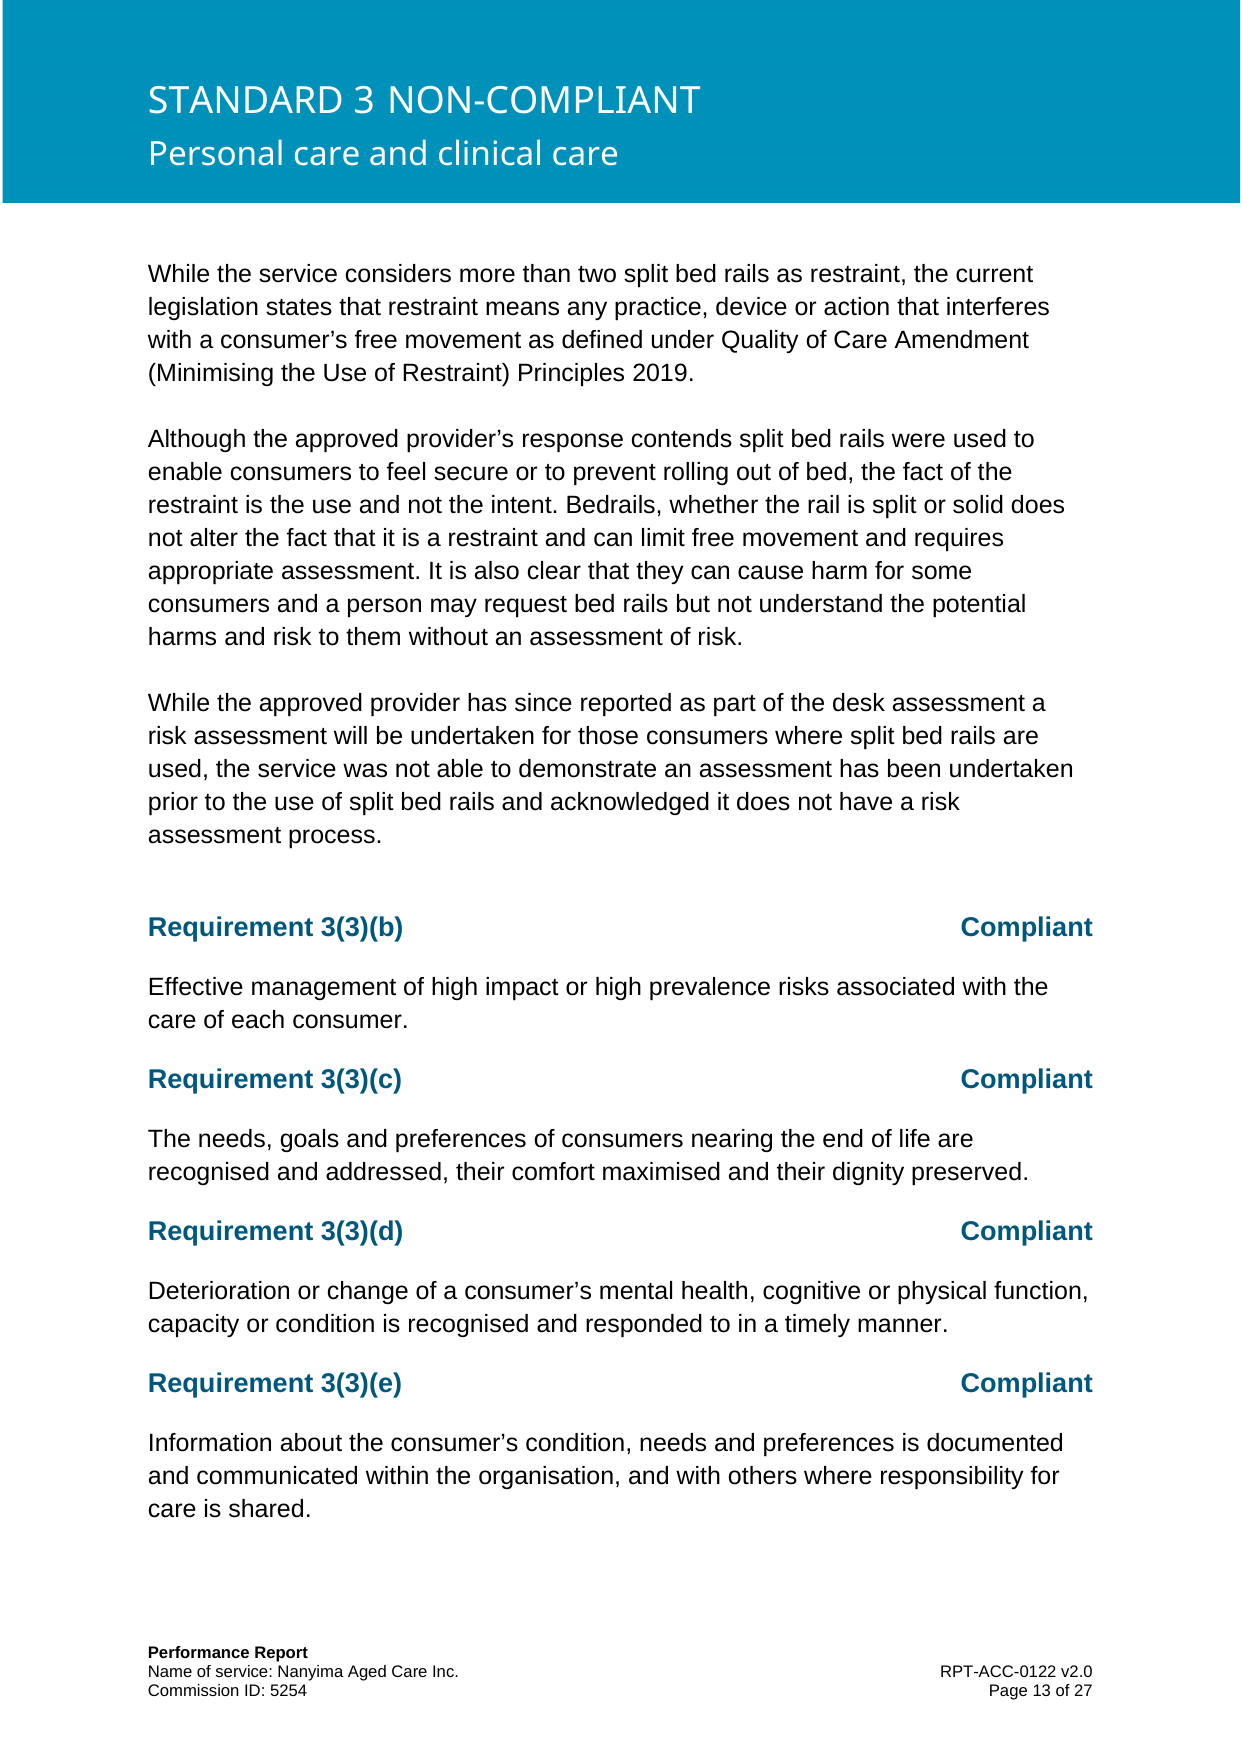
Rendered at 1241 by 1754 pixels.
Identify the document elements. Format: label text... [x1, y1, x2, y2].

text The needs, goals and preferences of consumers nearing the end of life are recognised and addressed, their comfort maximised and their dignity preserved. [148, 1124, 1092, 1186]
subtitle Requirement 3(3)(d) Compliant [148, 1215, 1092, 1247]
text While the service considers more than two split bed rails as restraint, the current legislation states that restraint means any practice, device or action that interferes with a consumer’s free movement as defined under Quality of Care Amendment (Minimising the Use of Restraint) Principles 2019. [148, 259, 1092, 387]
text Information about the consumer’s condition, needs and preferences is documented and communicated within the organisation, and with others where responsibility for care is shared. [148, 1428, 1092, 1523]
text While the approved provider has since reported as part of the desk assessment a risk assessment will be undertaken for those consumers where split bed rails are used, the service was not able to demonstrate an assessment has been undertaken prior to the use of split bed rails and acknowledged it does not have a risk assessment process. [148, 688, 1092, 849]
text Deterioration or change of a consumer’s mental health, cognitive or physical function, capacity or condition is recognised and responded to in a timely manner. [148, 1276, 1092, 1338]
subtitle Requirement 3(3)(c) Compliant [148, 1063, 1092, 1094]
subtitle Requirement 3(3)(e) Compliant [148, 1367, 1092, 1398]
subtitle Requirement 3(3)(b) Compliant [148, 911, 1092, 943]
text Although the approved provider’s response contends split bed rails were used to enable consumers to feel secure or to prevent rolling out of bed, the fact of the restraint is the use and not the intent. Bedrails, whether the rail is split or solid does not alter the fact that it is a restraint and can limit free movement and requires appropriate assessment. It is also clear that they can cause harm for some consumers and a person may request bed rails but not understand the potential harms and risk to them without an assessment of risk. [148, 424, 1092, 651]
text Effective management of high impact or high prevalence risks associated with the care of each consumer. [148, 972, 1092, 1034]
